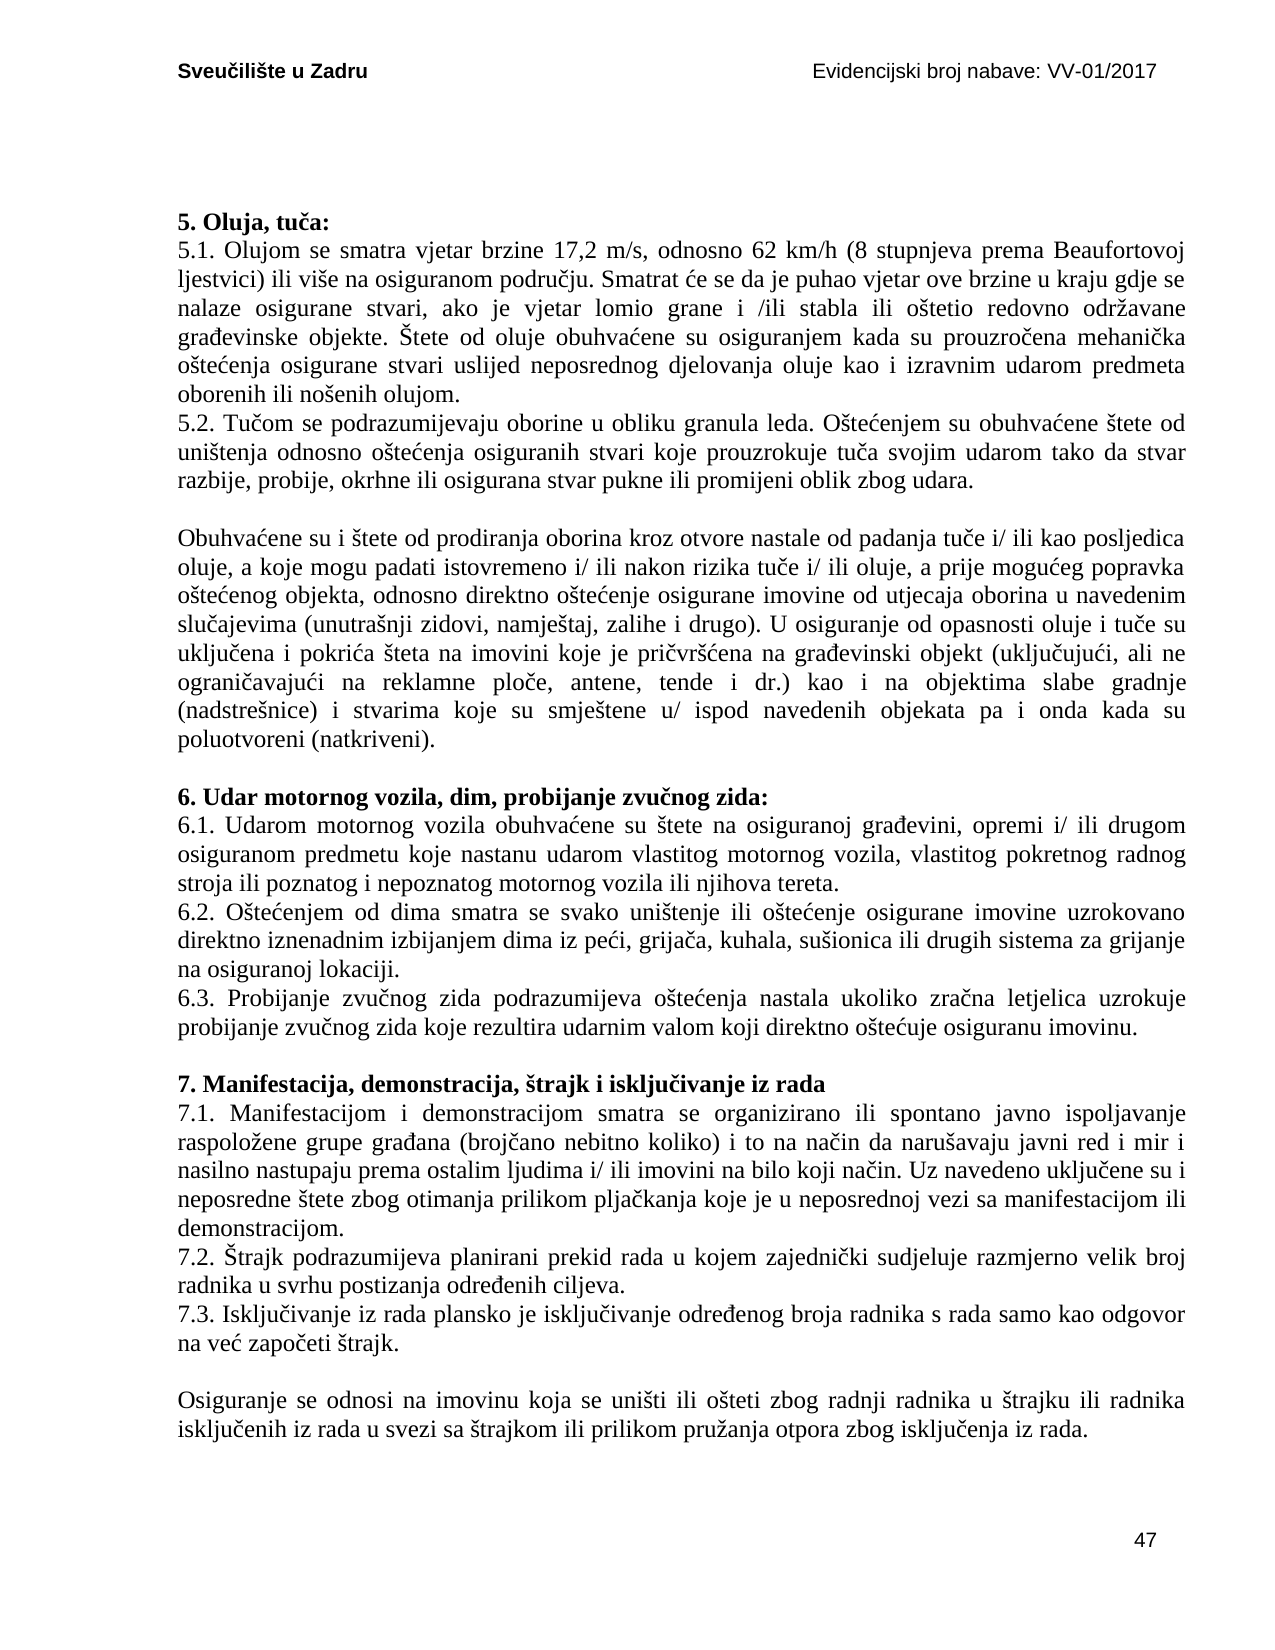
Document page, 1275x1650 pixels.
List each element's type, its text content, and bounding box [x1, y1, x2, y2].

text 6. Udar motornog vozila, dim, probijanje zvučnog zida: [177, 782, 1187, 811]
text 7. Manifestacija, demonstracija, štrajk i isključivanje iz rada [177, 1069, 1187, 1098]
text Osiguranje se odnosi na imovinu koja se uništi ili ošteti zbog radnji radnika u štrajku ili radnika isključenih iz rada u svezi sa štrajkom ili prilikom pružanja otpora zbog isključenja iz rada. [177, 1386, 1187, 1443]
text Obuhvaćene su i štete od prodiranja oborina kroz otvore nastale od padanja tuče i/ ili kao posljedica oluje, a koje mogu padati istovremeno i/ ili nakon rizika tuče i/ ili oluje, a prije mogućeg popravka oštećenog objekta, odnosno direktno oštećenje osigurane imovine od utjecaja oborina u navedenim slučajevima (unutrašnji zidovi, namještaj, zalihe i drugo). U osiguranje od opasnosti oluje i tuče su uključena i pokrića šteta na imovini koje je pričvršćena na građevinski objekt (uključujući, ali ne ograničavajući na reklamne ploče, antene, tende i dr.) kao i na objektima slabe gradnje (nadstrešnice) i stvarima koje su smještene u/ ispod navedenih objekata pa i onda kada su poluotvoreni (natkriveni). [177, 523, 1187, 753]
text 5. Oluja, tuča: [177, 207, 1187, 236]
text 7.3. Isključivanje iz rada plansko je isključivanje određenog broja radnika s rada samo kao odgovor na već započeti štrajk. [177, 1299, 1187, 1357]
text 5.2. Tučom se podrazumijevaju oborine u obliku granula leda. Oštećenjem su obuhvaćene štete od uništenja odnosno oštećenja osiguranih stvari koje prouzrokuje tuča svojim udarom tako da stvar razbije, probije, okrhne ili osigurana stvar pukne ili promijeni oblik zbog udara. [177, 408, 1187, 494]
text 6.1. Udarom motornog vozila obuhvaćene su štete na osiguranoj građevini, opremi i/ ili drugom osiguranom predmetu koje nastanu udarom vlastitog motornog vozila, vlastitog pokretnog radnog stroja ili poznatog i nepoznatog motornog vozila ili njihova tereta. [177, 811, 1187, 897]
text 6.3. Probijanje zvučnog zida podrazumijeva oštećenja nastala ukoliko zračna letjelica uzrokuje probijanje zvučnog zida koje rezultira udarnim valom koji direktno oštećuje osiguranu imovinu. [177, 983, 1187, 1041]
text 6.2. Oštećenjem od dima smatra se svako uništenje ili oštećenje osigurane imovine uzrokovano direktno iznenadnim izbijanjem dima iz peći, grijača, kuhala, sušionica ili drugih sistema za grijanje na osiguranoj lokaciji. [177, 897, 1187, 983]
text 5.1. Olujom se smatra vjetar brzine 17,2 m/s, odnosno 62 km/h (8 stupnjeva prema Beaufortovoj ljestvici) ili više na osiguranom području. Smatrat će se da je puhao vjetar ove brzine u kraju gdje se nalaze osigurane stvari, ako je vjetar lomio grane i /ili stabla ili oštetio redovno održavane građevinske objekte. Štete od oluje obuhvaćene su osiguranjem kada su prouzročena mehanička oštećenja osigurane stvari uslijed neposrednog djelovanja oluje kao i izravnim udarom predmeta oborenih ili nošenih olujom. [177, 236, 1187, 408]
text 7.1. Manifestacijom i demonstracijom smatra se organizirano ili spontano javno ispoljavanje raspoložene grupe građana (brojčano nebitno koliko) i to na način da narušavaju javni red i mir i nasilno nastupaju prema ostalim ljudima i/ ili imovini na bilo koji način. Uz navedeno uključene su i neposredne štete zbog otimanja prilikom pljačkanja koje je u neposrednoj vezi sa manifestacijom ili demonstracijom. [177, 1098, 1187, 1242]
text 7.2. Štrajk podrazumijeva planirani prekid rada u kojem zajednički sudjeluje razmjerno velik broj radnika u svrhu postizanja određenih ciljeva. [177, 1242, 1187, 1299]
